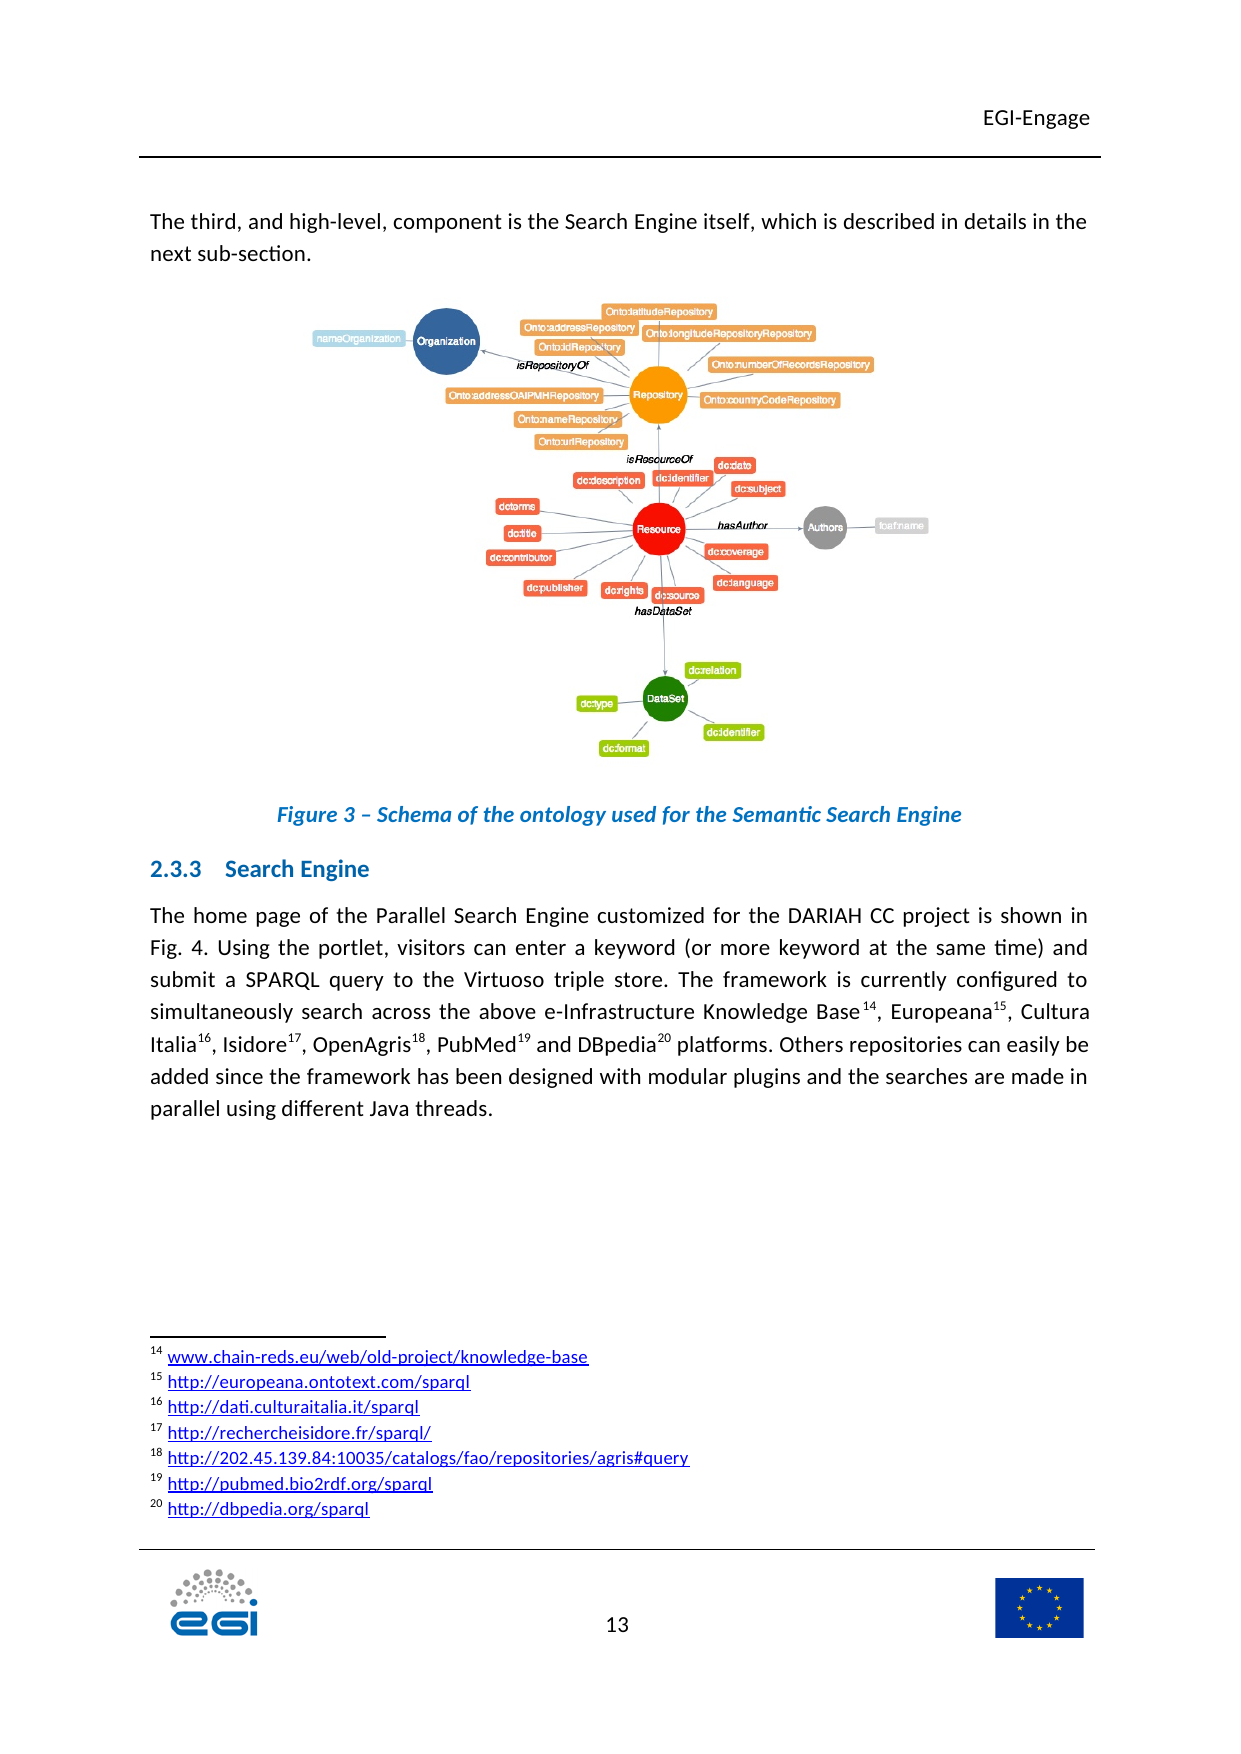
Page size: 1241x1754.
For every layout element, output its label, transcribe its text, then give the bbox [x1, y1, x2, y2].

text Figure 3 – Schema of the ontology used for the Semantic Search Engine [150, 800, 1090, 828]
subtitle Search Engine [150, 853, 1090, 884]
text The third, and high-level, component is the Search Engine itself, which is described in details in the next sub-section. [150, 207, 1090, 267]
picture [286, 283, 954, 784]
picture [150, 1567, 276, 1638]
text The home page of the Parallel Search Engine customized for the DARIAH CC project is shown in Fig. 4. Using the portlet, visitors can enter a keyword (or more keyword at the same time) and submit a SPARQL query to the Virtuoso triple store. The framework is currently configured to simultaneously search across the above e-Infrastructure Knowledge Base, Europeana, Cultura Italia, Isidore, OpenAgris, PubMed and DBpedia platforms. Others repositories can easily be added since the framework has been designed with modular plugins and the searches are made in parallel using different Java threads. [150, 901, 1090, 1122]
picture [995, 1578, 1084, 1638]
